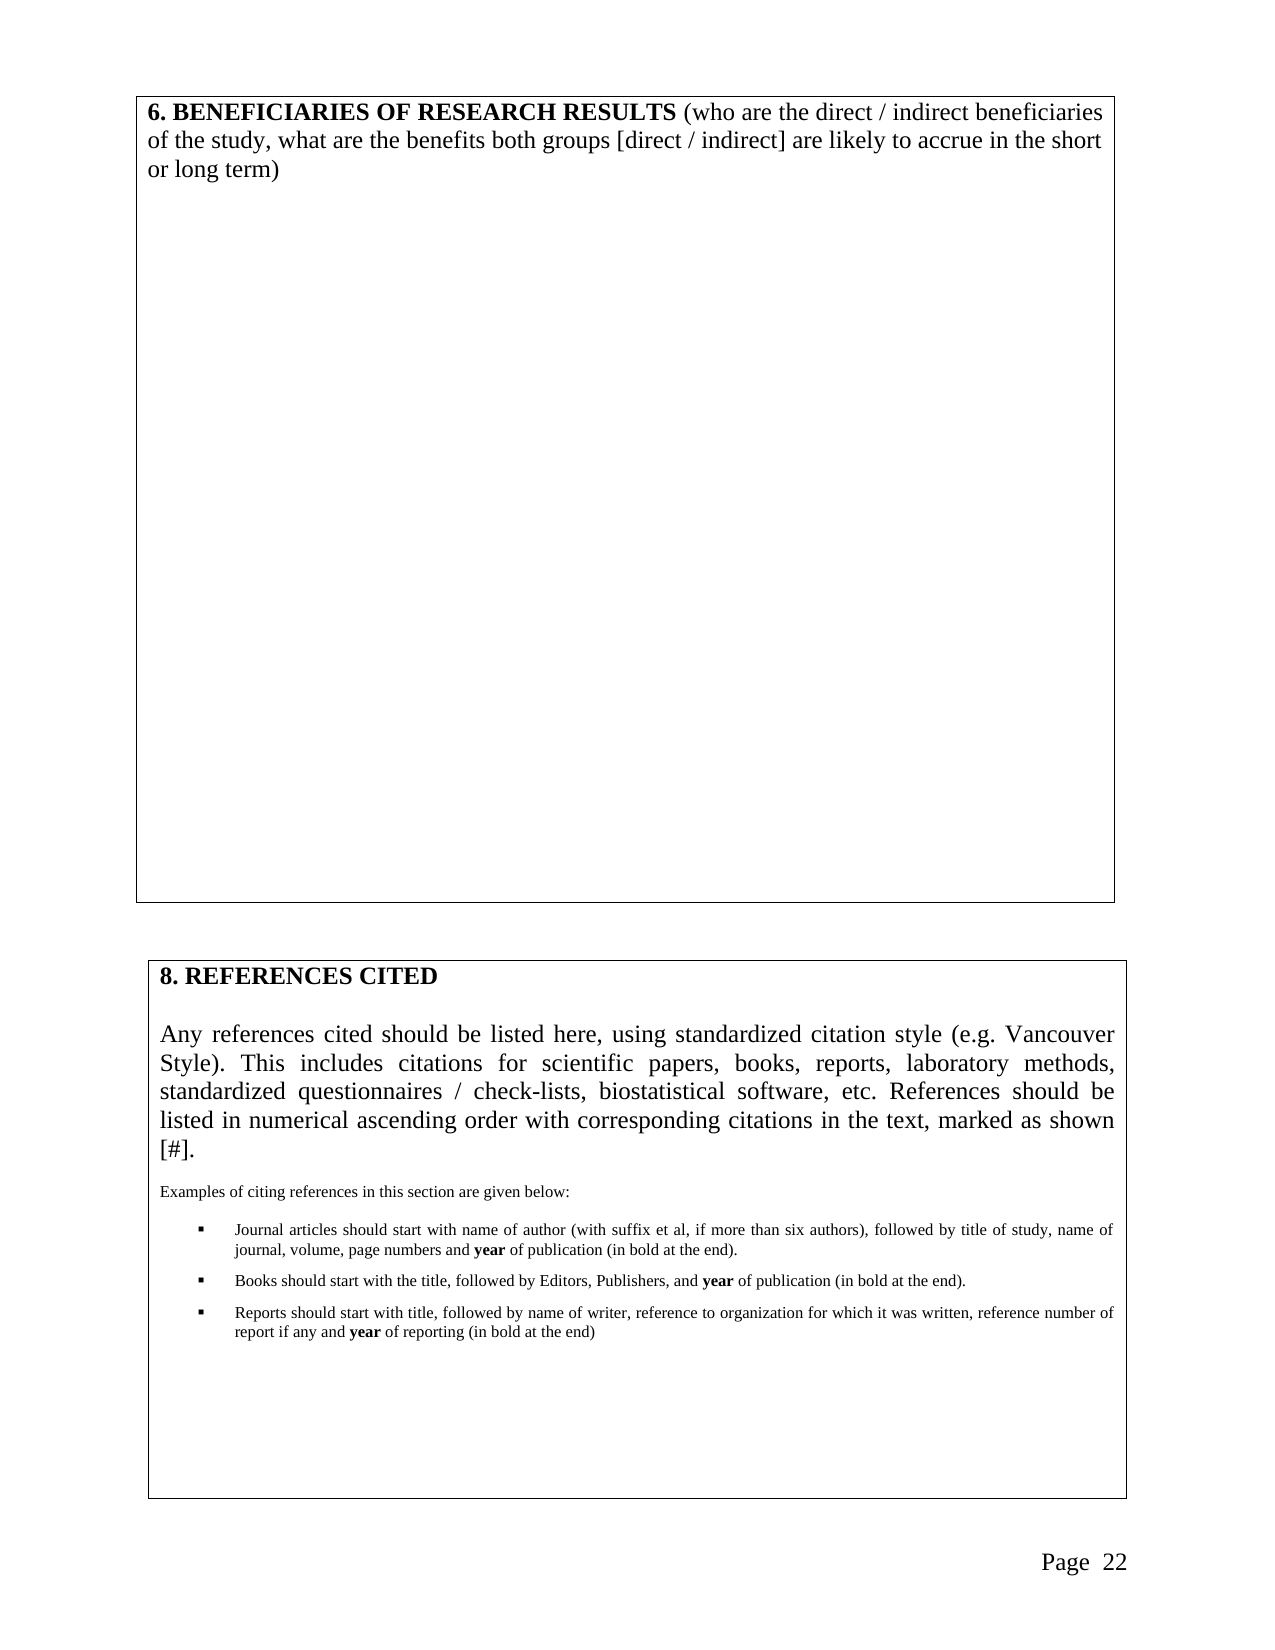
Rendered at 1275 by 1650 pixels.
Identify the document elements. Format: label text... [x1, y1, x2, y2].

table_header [149, 961, 1126, 1497]
table_header 6. BENEFICIARIES OF RESEARCH RESULTS (who are the direct / indirect beneficiaries of the study, what are the benefits both groups [direct / indirect] are likely to accrue in the short or long term) [137, 97, 1114, 902]
